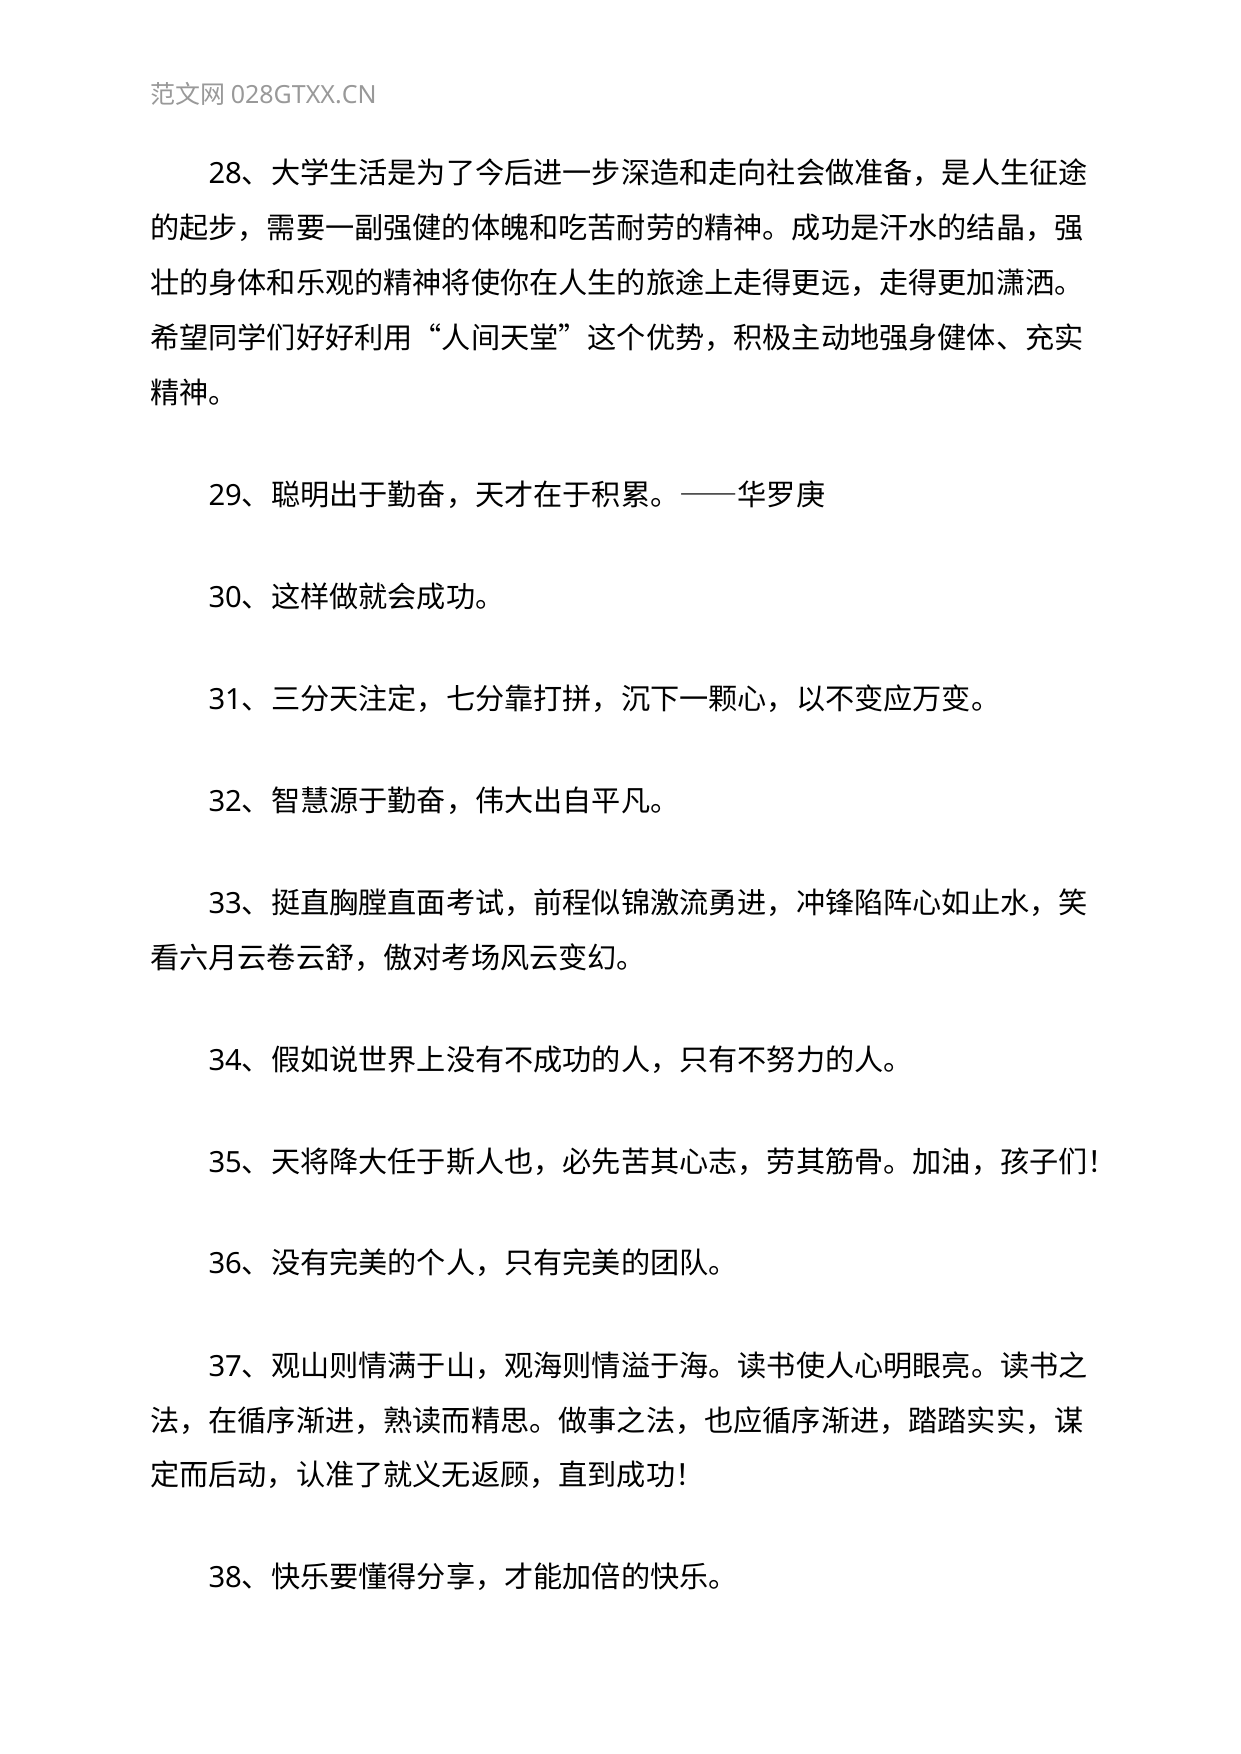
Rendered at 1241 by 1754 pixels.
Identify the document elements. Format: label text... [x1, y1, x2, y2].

text 28、大学生活是为了今后进一步深造和走向社会做准备，是人生征途的起步，需要一副强健的体魄和吃苦耐劳的精神。成功是汗水的结晶，强壮的身体和乐观的精神将使你在人生的旅途上走得更远，走得更加潇洒。希望同学们好好利用“人间天堂”这个优势，积极主动地强身健体、充实精神。 [150, 150, 1090, 412]
text 38、快乐要懂得分享，才能加倍的快乐。 [150, 1554, 1090, 1596]
text 36、没有完美的个人，只有完美的团队。 [150, 1240, 1090, 1282]
text 34、假如说世界上没有不成功的人，只有不努力的人。 [150, 1036, 1090, 1078]
text 35、天将降大任于斯人也，必先苦其心志，劳其筋骨。加油，孩子们！ [150, 1138, 1090, 1181]
text 32、智慧源于勤奋，伟大出自平凡。 [150, 777, 1090, 820]
text 29、聪明出于勤奋，天才在于积累。——华罗庚 [150, 471, 1090, 514]
text 31、三分天注定，七分靠打拼，沉下一颗心，以不变应万变。 [150, 675, 1090, 718]
text 30、这样做就会成功。 [150, 573, 1090, 616]
text 33、挺直胸膛直面考试，前程似锦激流勇进，冲锋陷阵心如止水，笑看六月云卷云舒，傲对考场风云变幻。 [150, 879, 1090, 977]
text 37、观山则情满于山，观海则情溢于海。读书使人心明眼亮。读书之法，在循序渐进，熟读而精思。做事之法，也应循序渐进，踏踏实实，谋定而后动，认准了就义无返顾，直到成功！ [150, 1342, 1090, 1494]
